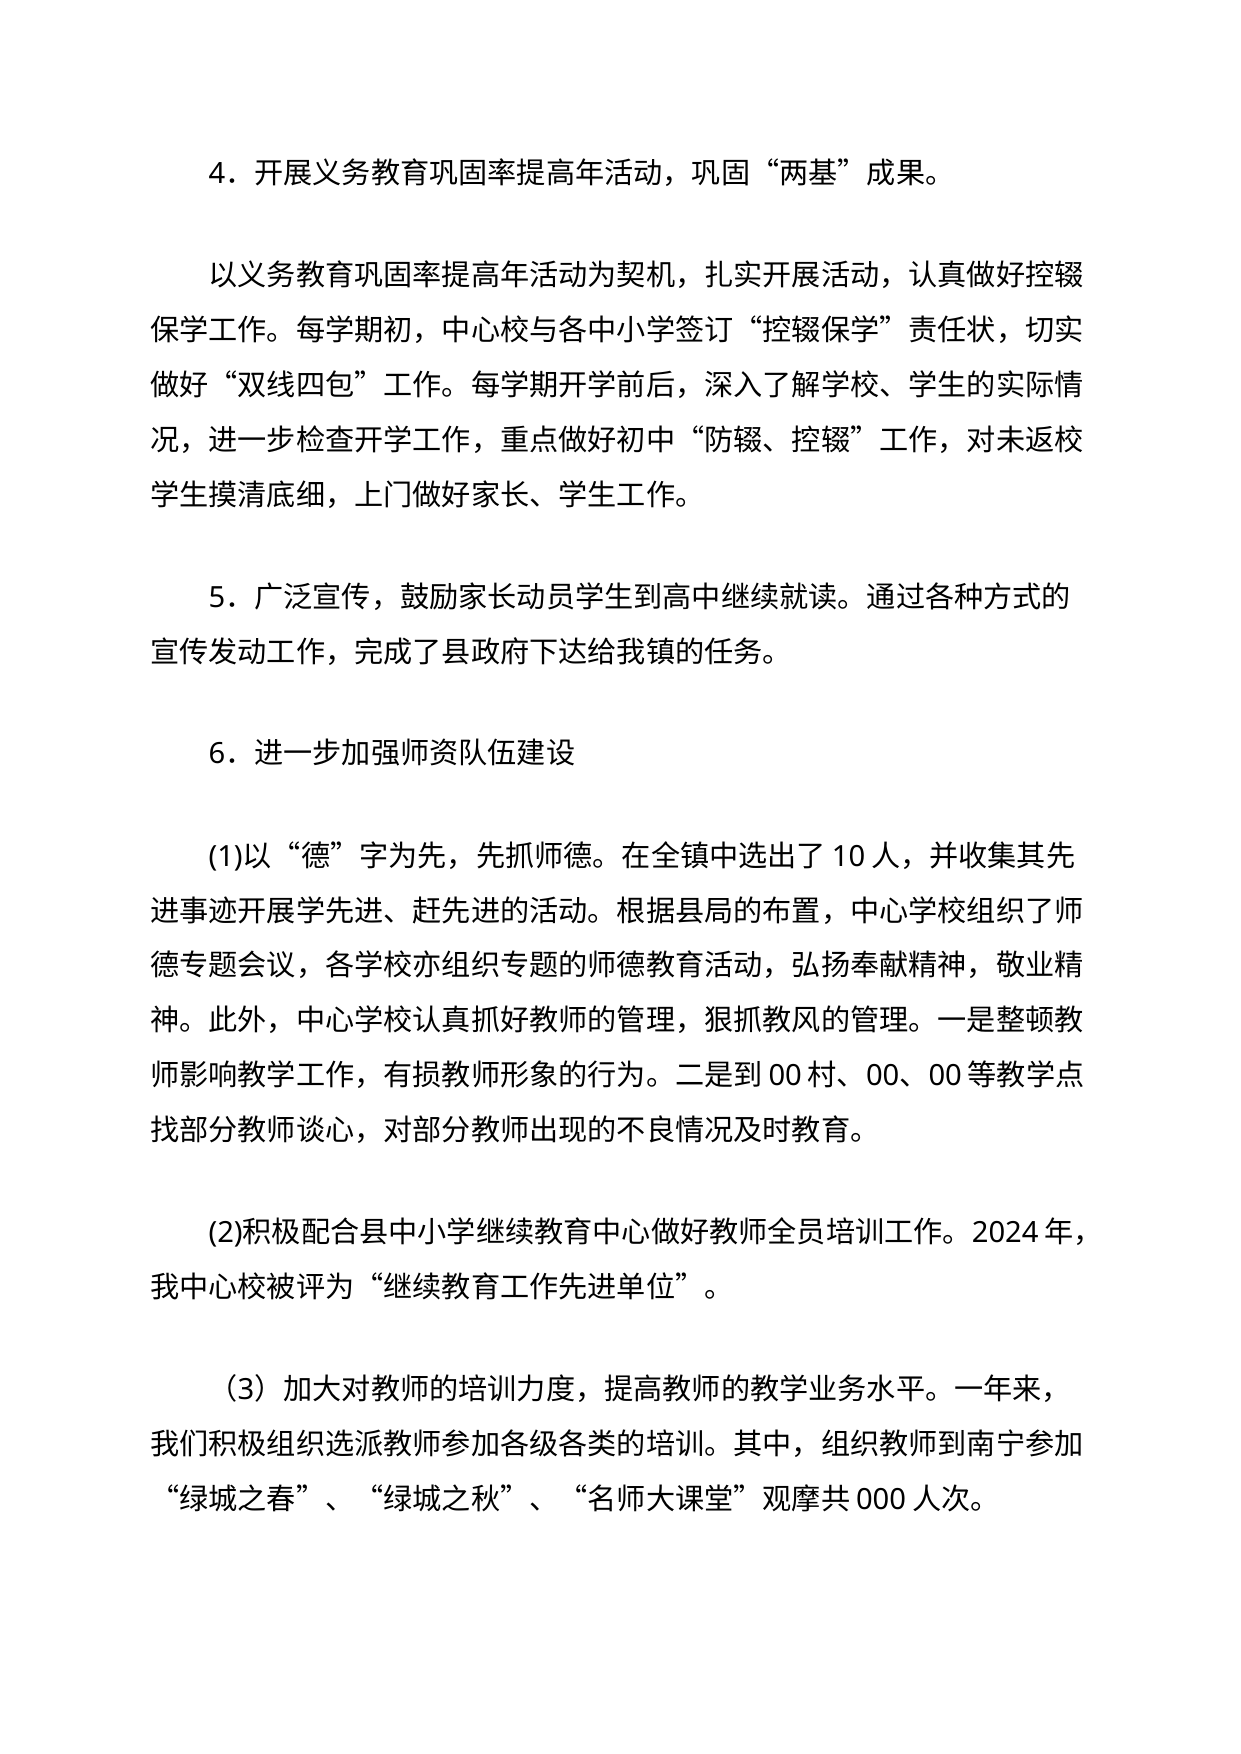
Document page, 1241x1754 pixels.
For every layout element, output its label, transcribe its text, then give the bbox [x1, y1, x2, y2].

text （3）加大对教师的培训力度，提高教师的教学业务水平。一年来，我们积极组织选派教师参加各级各类的培训。其中，组织教师到南宁参加“绿城之春”、“绿城之秋”、“名师大课堂”观摩共000人次。 [150, 1365, 1090, 1518]
text 4．开展义务教育巩固率提高年活动，巩固“两基”成果。 [150, 150, 1090, 192]
text 5．广泛宣传，鼓励家长动员学生到高中继续就读。通过各种方式的宣传发动工作，完成了县政府下达给我镇的任务。 [150, 573, 1090, 671]
text 6．进一步加强师资队伍建设 [150, 730, 1090, 772]
text 以义务教育巩固率提高年活动为契机，扎实开展活动，认真做好控辍保学工作。每学期初，中心校与各中小学签订“控辍保学”责任状，切实做好“双线四包”工作。每学期开学前后，深入了解学校、学生的实际情况，进一步检查开学工作，重点做好初中“防辍、控辍”工作，对未返校学生摸清底细，上门做好家长、学生工作。 [150, 252, 1090, 514]
text (1)以“德”字为先，先抓师德。在全镇中选出了10人，并收集其先进事迹开展学先进、赶先进的活动。根据县局的布置，中心学校组织了师德专题会议，各学校亦组织专题的师德教育活动，弘扬奉献精神，敬业精神。此外，中心学校认真抓好教师的管理，狠抓教风的管理。一是整顿教师影响教学工作，有损教师形象的行为。二是到00村、00、00等教学点找部分教师谈心，对部分教师出现的不良情况及时教育。 [150, 832, 1090, 1149]
text (2)积极配合县中小学继续教育中心做好教师全员培训工作。2024年，我中心校被评为“继续教育工作先进单位”。 [150, 1208, 1090, 1306]
